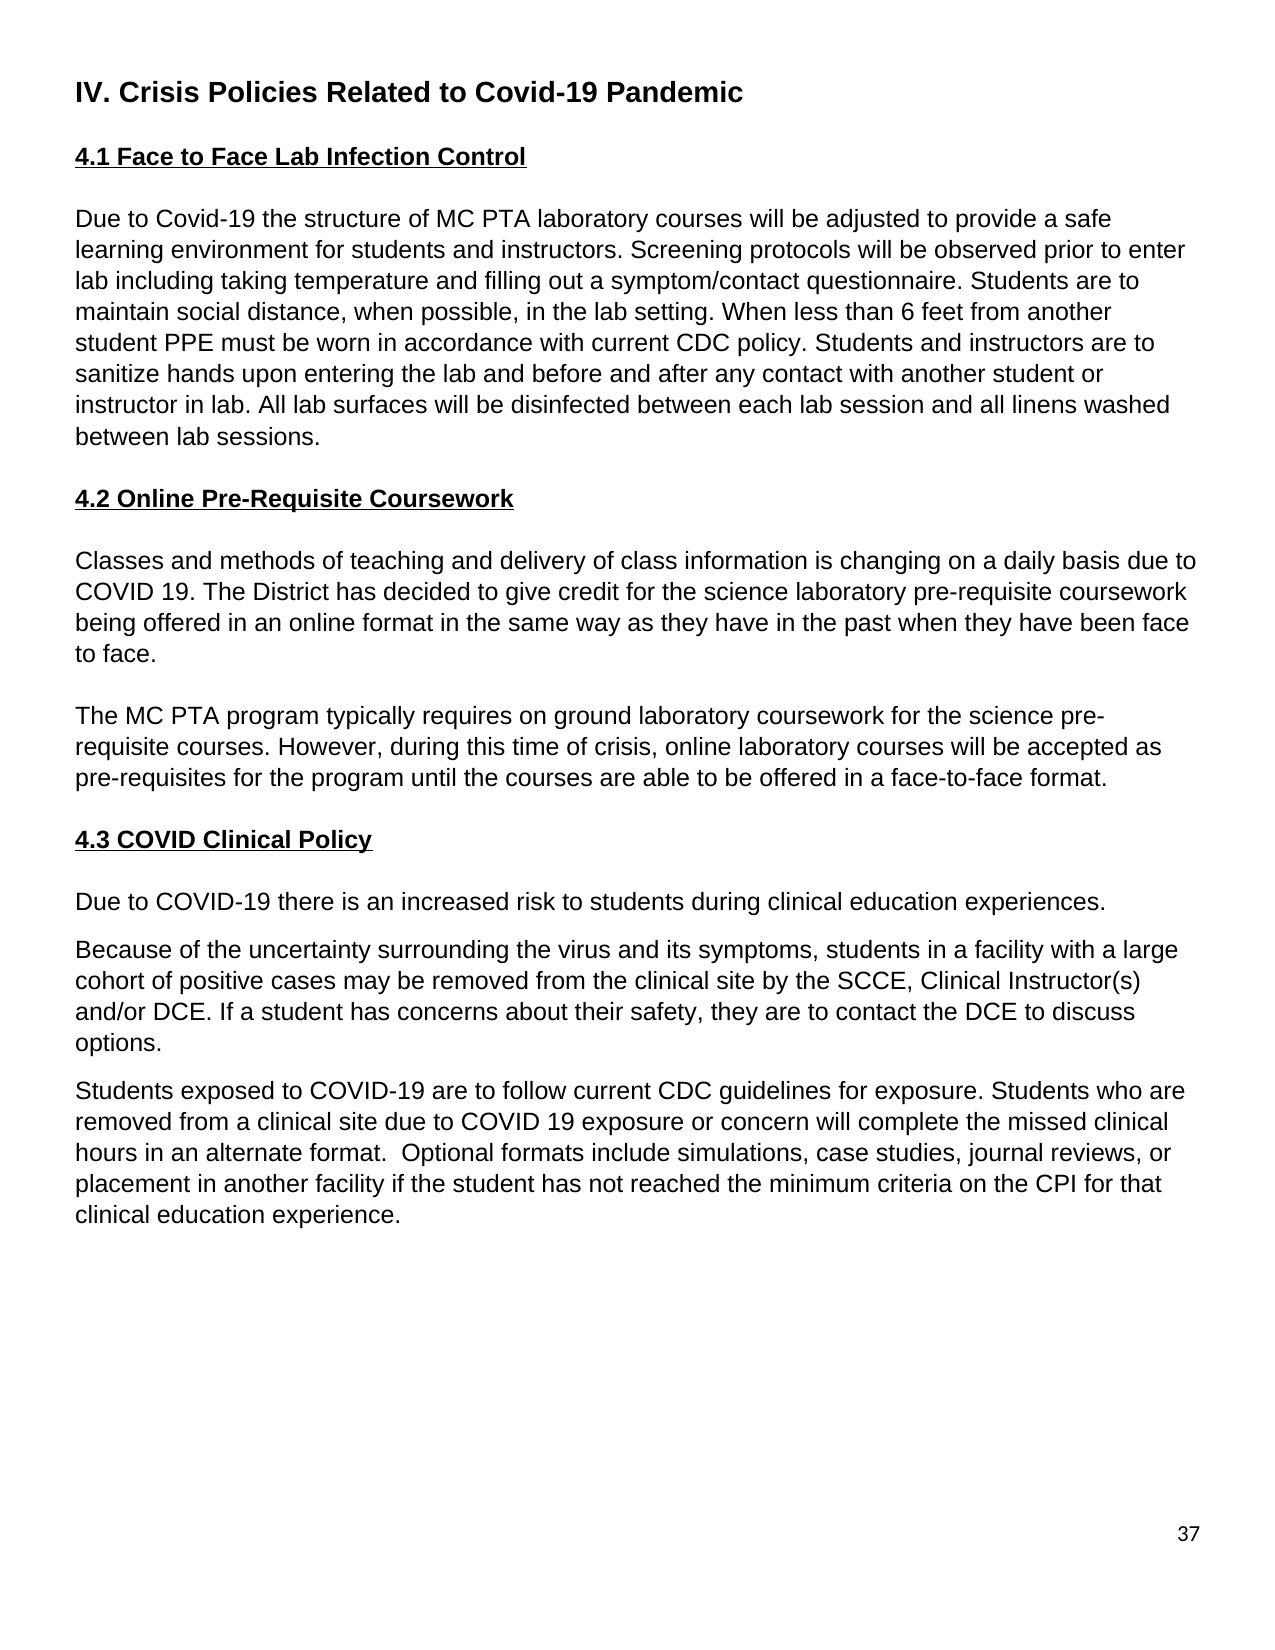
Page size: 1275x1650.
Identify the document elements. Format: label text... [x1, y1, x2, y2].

text 4.2 Online Pre-Requisite Coursework [75, 484, 1200, 512]
text IV. Crisis Policies Related to Covid-19 Pandemic [75, 75, 1200, 108]
text Students exposed to COVID-19 are to follow current CDC guidelines for exposure. Students who are removed from a clinical site due to COVID 19 exposure or concern will complete the missed clinical hours in an alternate format. Optional formats include simulations, case studies, journal reviews, or placement in another facility if the student has not reached the minimum criteria on the CPI for that clinical education experience. [75, 1076, 1200, 1229]
text Due to Covid-19 the structure of MC PTA laboratory courses will be adjusted to provide a safe learning environment for students and instructors. Screening protocols will be observed prior to enter lab including taking temperature and filling out a symptom/contact questionnaire. Students are to maintain social distance, when possible, in the lab setting. When less than 6 feet from another student PPE must be worn in accordance with current CDC policy. Students and instructors are to sanitize hands upon entering the lab and before and after any contact with another student or instructor in lab. All lab surfaces will be disinfected between each lab session and all linens washed between lab sessions. [75, 204, 1200, 450]
text 4.3 COVID Clinical Policy [75, 825, 1200, 854]
text The MC PTA program typically requires on ground laboratory coursework for the science pre-requisite courses. However, during this time of crisis, online laboratory courses will be accepted as pre-requisites for the program until the courses are able to be offered in a face-to-face format. [75, 701, 1200, 792]
text Due to COVID-19 there is an increased risk to students during clinical education experiences. [75, 887, 1200, 916]
text 4.1 Face to Face Lab Infection Control [75, 142, 1200, 171]
text Because of the uncertainty surrounding the virus and its symptoms, students in a facility with a large cohort of positive cases may be removed from the clinical site by the SCCE, Clinical Instructor(s) and/or DCE. If a student has concerns about their safety, they are to contact the DCE to discuss options. [75, 935, 1200, 1057]
text Classes and methods of teaching and delivery of class information is changing on a daily basis due to COVID 19. The District has decided to give credit for the science laboratory pre-requisite coursework being offered in an online format in the same way as they have in the past when they have been face to face. [75, 546, 1200, 668]
